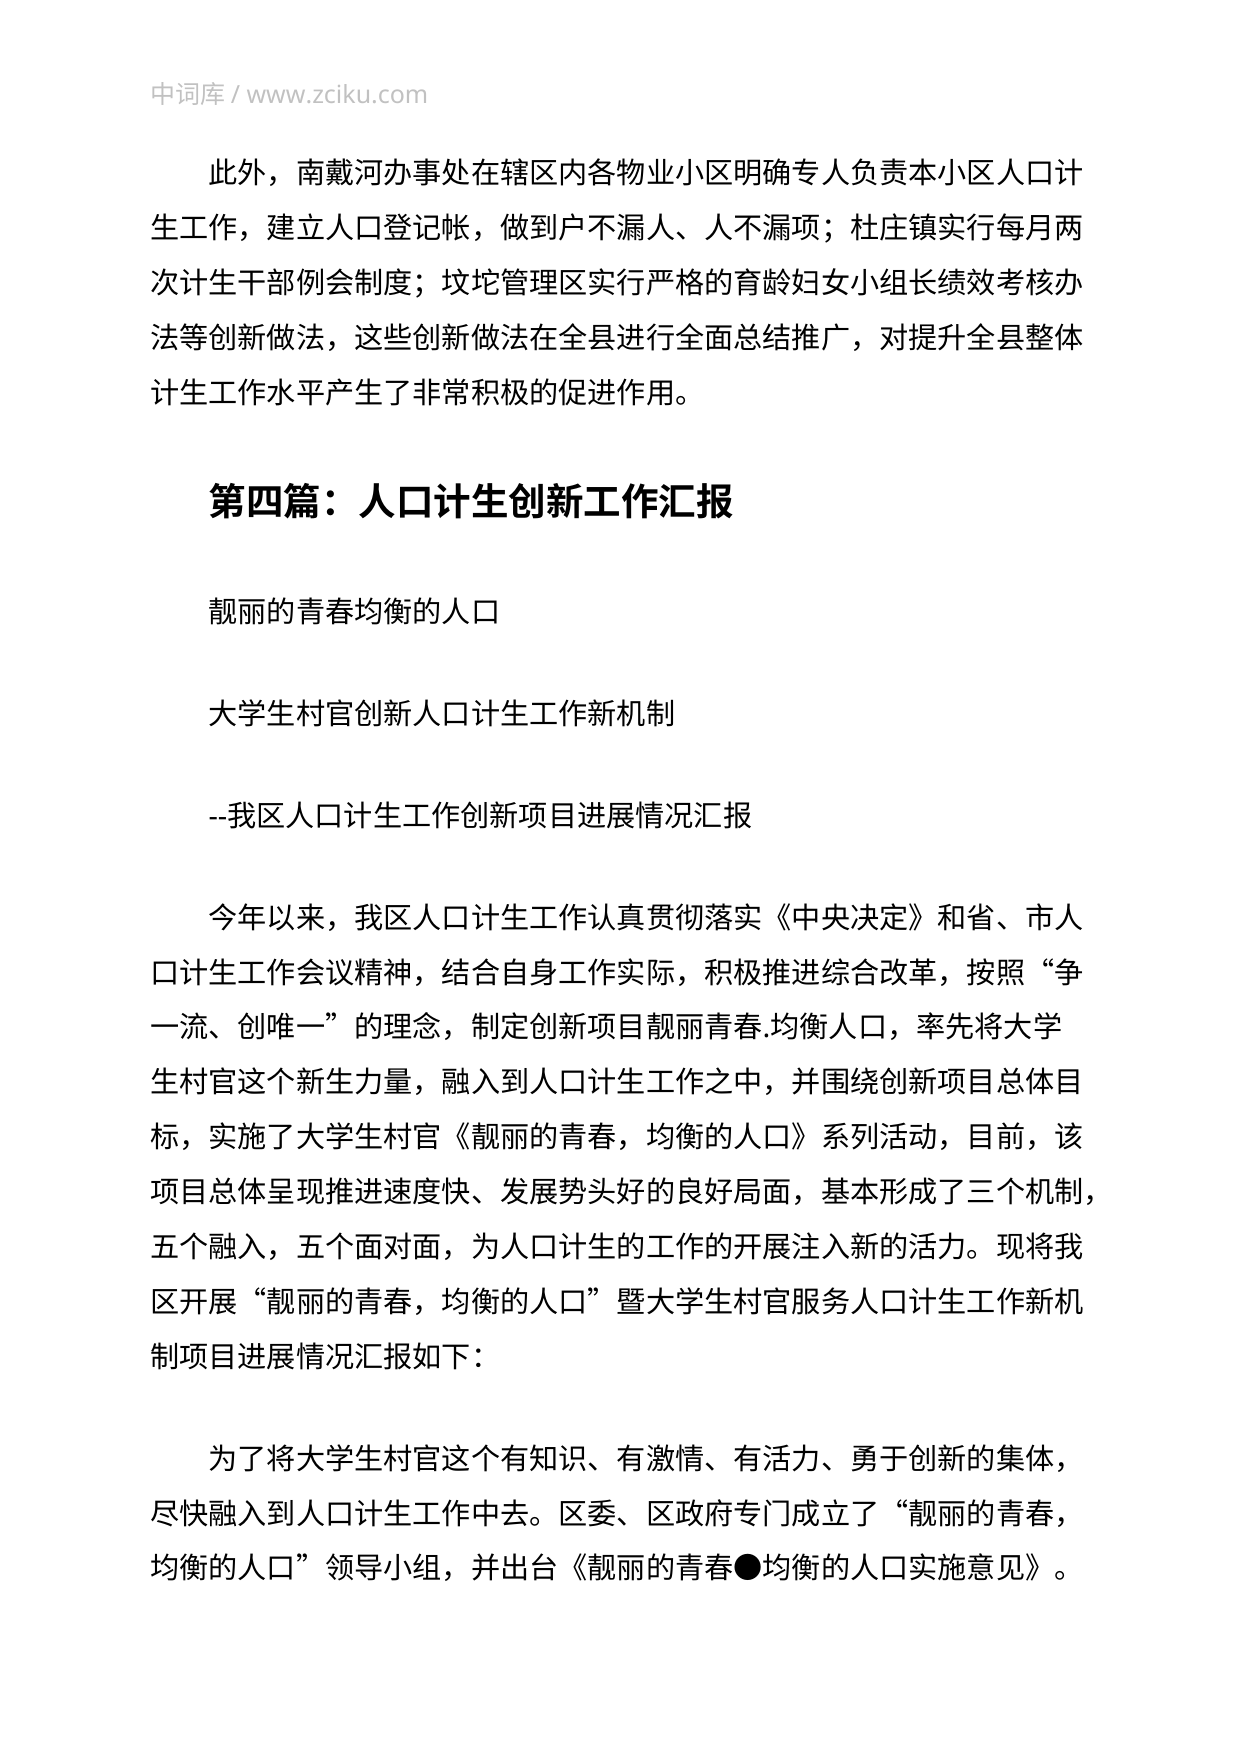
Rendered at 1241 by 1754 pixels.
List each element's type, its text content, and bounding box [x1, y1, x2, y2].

text 今年以来，我区人口计生工作认真贯彻落实《中央决定》和省、市人口计生工作会议精神，结合自身工作实际，积极推进综合改革，按照“争一流、创唯一”的理念，制定创新项目靓丽青春.均衡人口，率先将大学生村官这个新生力量，融入到人口计生工作之中，并围绕创新项目总体目标，实施了大学生村官《靓丽的青春，均衡的人口》系列活动，目前，该项目总体呈现推进速度快、发展势头好的良好局面，基本形成了三个机制，五个融入，五个面对面，为人口计生的工作的开展注入新的活力。现将我区开展“靓丽的青春，均衡的人口”暨大学生村官服务人口计生工作新机制项目进展情况汇报如下： [150, 894, 1090, 1376]
text 第四篇：人口计生创新工作汇报 [150, 471, 1090, 526]
text --我区人口计生工作创新项目进展情况汇报 [150, 792, 1090, 835]
text 此外，南戴河办事处在辖区内各物业小区明确专人负责本小区人口计生工作，建立人口登记帐，做到户不漏人、人不漏项；杜庄镇实行每月两次计生干部例会制度；坟坨管理区实行严格的育龄妇女小组长绩效考核办法等创新做法，这些创新做法在全县进行全面总结推广，对提升全县整体计生工作水平产生了非常积极的促进作用。 [150, 150, 1090, 412]
text 大学生村官创新人口计生工作新机制 [150, 691, 1090, 733]
text 靓丽的青春均衡的人口 [150, 589, 1090, 631]
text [150, 1435, 1090, 1587]
